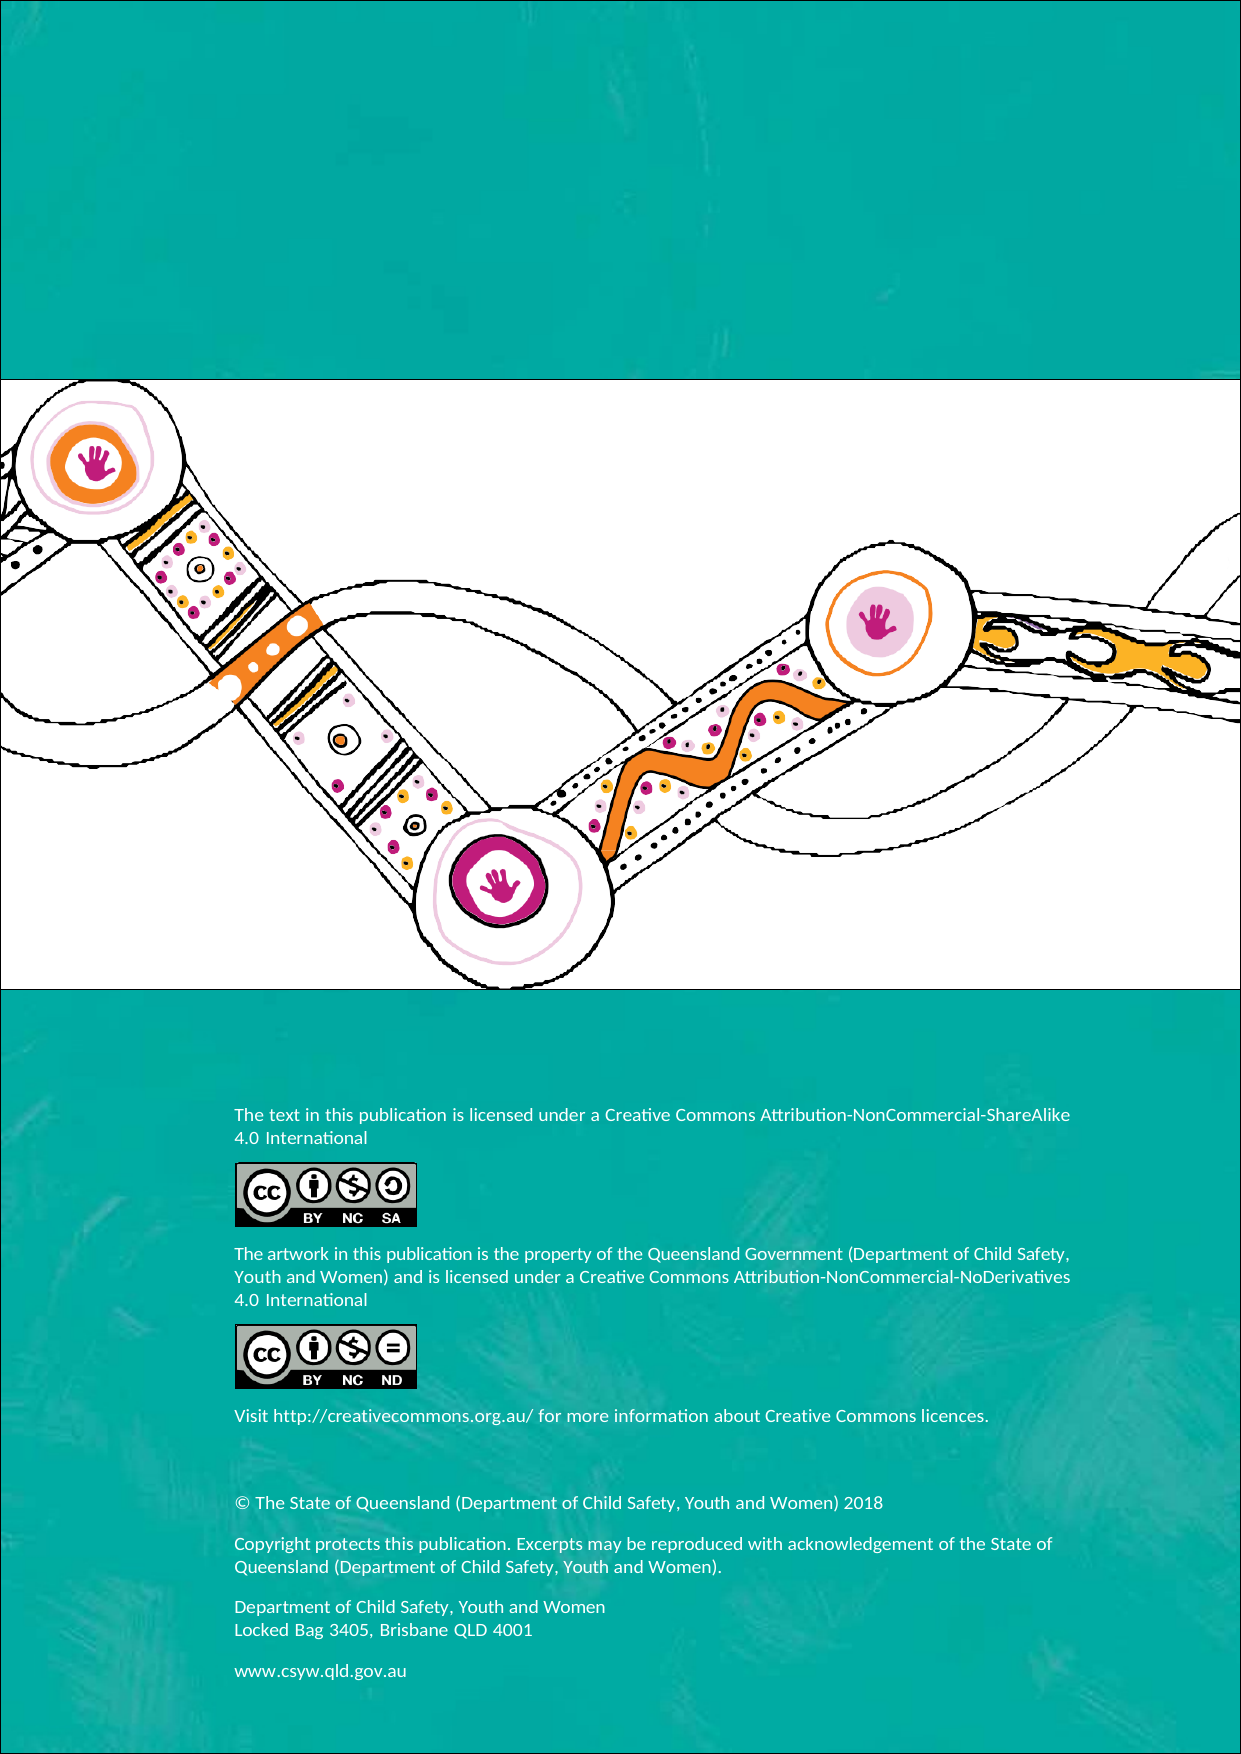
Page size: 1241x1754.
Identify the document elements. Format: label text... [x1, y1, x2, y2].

picture [1, 990, 1240, 1753]
picture [1, 380, 1240, 989]
text 4.0 International [234, 1288, 1086, 1311]
picture [1, 1, 1240, 379]
text Department of Child Safety, Youth and Women Locked Bag 3405, Brisbane QLD 4001 [234, 1596, 654, 1641]
text Copyright protects this publication. Excerpts may be reproduced with acknowledgement of the State of Queensland (Department of Child Safety, Youth and Women). [234, 1532, 1058, 1578]
text www.csyw.qld.gov.au [234, 1659, 1086, 1682]
text Visit http://creativecommons.org.au/ for more information about Creative Commons licences. [234, 1404, 1086, 1427]
text 4.0 International [234, 1126, 1086, 1149]
text The text in this publication is licensed under a Creative Commons Attribution-NonCommercial-ShareAlike [234, 1103, 1086, 1126]
text The artwork in this publication is the property of the Queensland Government (Department of Child Safety, Youth and Women) and is licensed under a Creative Commons Attribution-NonCommercial-NoDerivatives [234, 1242, 1086, 1288]
text © The State of Queensland (Department of Child Safety, Youth and Women) 2018 [234, 1491, 1086, 1514]
